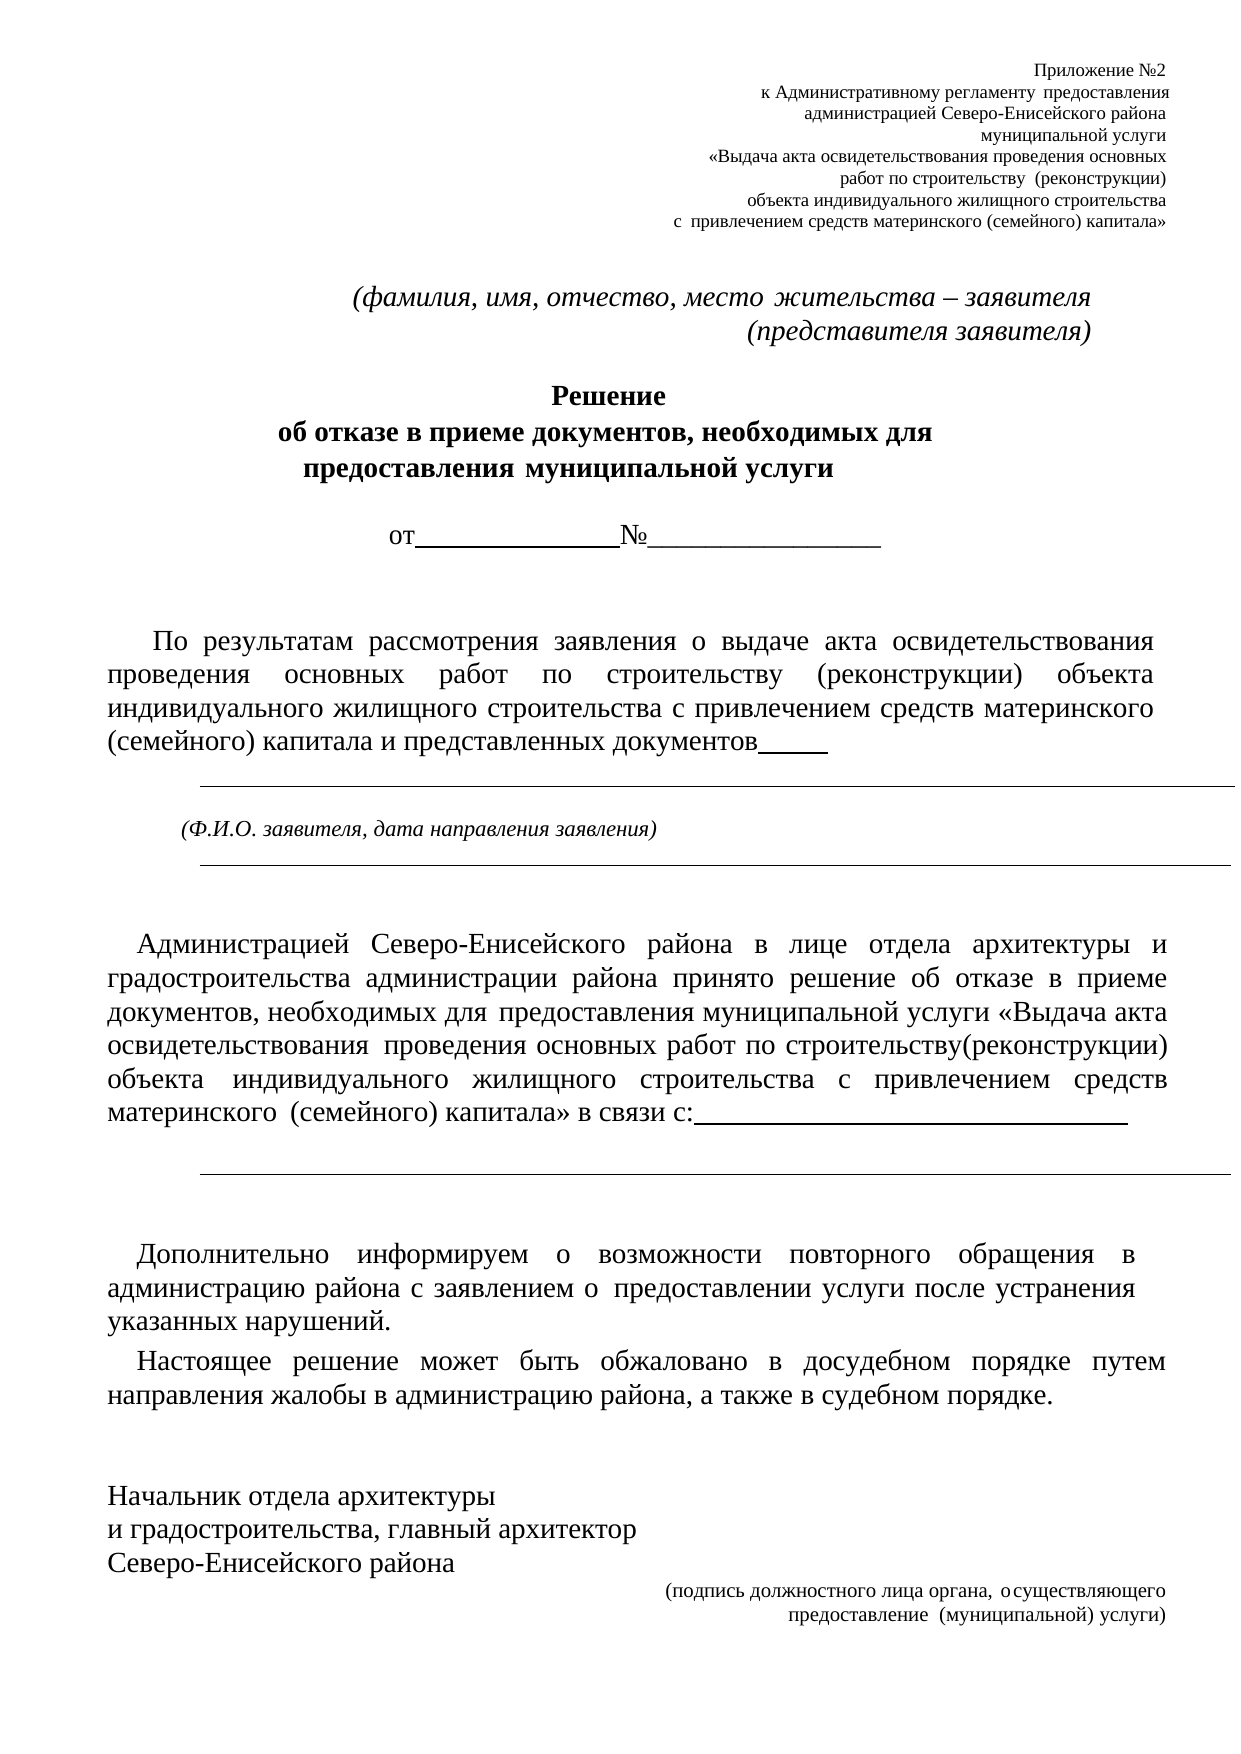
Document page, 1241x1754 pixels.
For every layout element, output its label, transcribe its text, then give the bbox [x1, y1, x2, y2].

text Дополнительно информируем о возможности повторного обращения в администрацию района с заявлением о предоставлении услуги после устранения указанных нарушений. [107, 1236, 1136, 1337]
text Настоящее решение может быть обжаловано в досудебном порядке путем направления жалобы в администрацию района, а также в судебном порядке. [107, 1343, 1166, 1411]
text Начальник отдела архитектуры [107, 1478, 1166, 1511]
subtitle объекта индивидуального жилищного строительства [107, 188, 1166, 210]
subtitle муниципальной услуги [107, 124, 1166, 145]
text Администрацией Северо-Енисейского района в лице отдела архитектуры и градостроительства администрации района принято решение об отказе в приеме документов, необходимых для предоставления муниципальной услуги «Выдача акта освидетельствования проведения основных работ по строительству(реконструкции) объекта индивидуального жилищного строительства с привлечением средств материнского (семейного) капитала» в связи с: [107, 927, 1168, 1128]
text Решение [107, 378, 1036, 411]
text от №________________ [107, 517, 1162, 551]
text (подпись должностного лица органа, осуществляющего [107, 1578, 1166, 1602]
text Приложение №2 [107, 59, 1166, 81]
text к Административному регламенту предоставления [107, 81, 1170, 102]
text предоставление (муниципальной) услуги) [107, 1602, 1166, 1626]
subtitle «Выдача акта освидетельствования проведения основных [107, 145, 1166, 167]
subtitle работ по строительству (реконструкции) [107, 167, 1166, 188]
subtitle администрацией Северо-Енисейского района [107, 102, 1166, 124]
text об отказе в приеме документов, необходимых для предоставления муниципальной услуги [107, 414, 1029, 483]
text По результатам рассмотрения заявления о выдаче акта освидетельствования проведения основных работ по строительству (реконструкции) объекта индивидуального жилищного строительства с привлечением средств материнского (семейного) капитала и представленных документов [107, 623, 1154, 757]
text Северо-Енисейского района [107, 1545, 1166, 1578]
text (Ф.И.О. заявителя, дата направления заявления) [107, 815, 1166, 842]
subtitle с привлечением средств материнского (семейного) капитала» [107, 210, 1166, 232]
text и градостроительства, главный архитектор [107, 1511, 1166, 1545]
text (фамилия, имя, отчество, место жительства – заявителя (представителя заявителя) [107, 279, 1091, 347]
